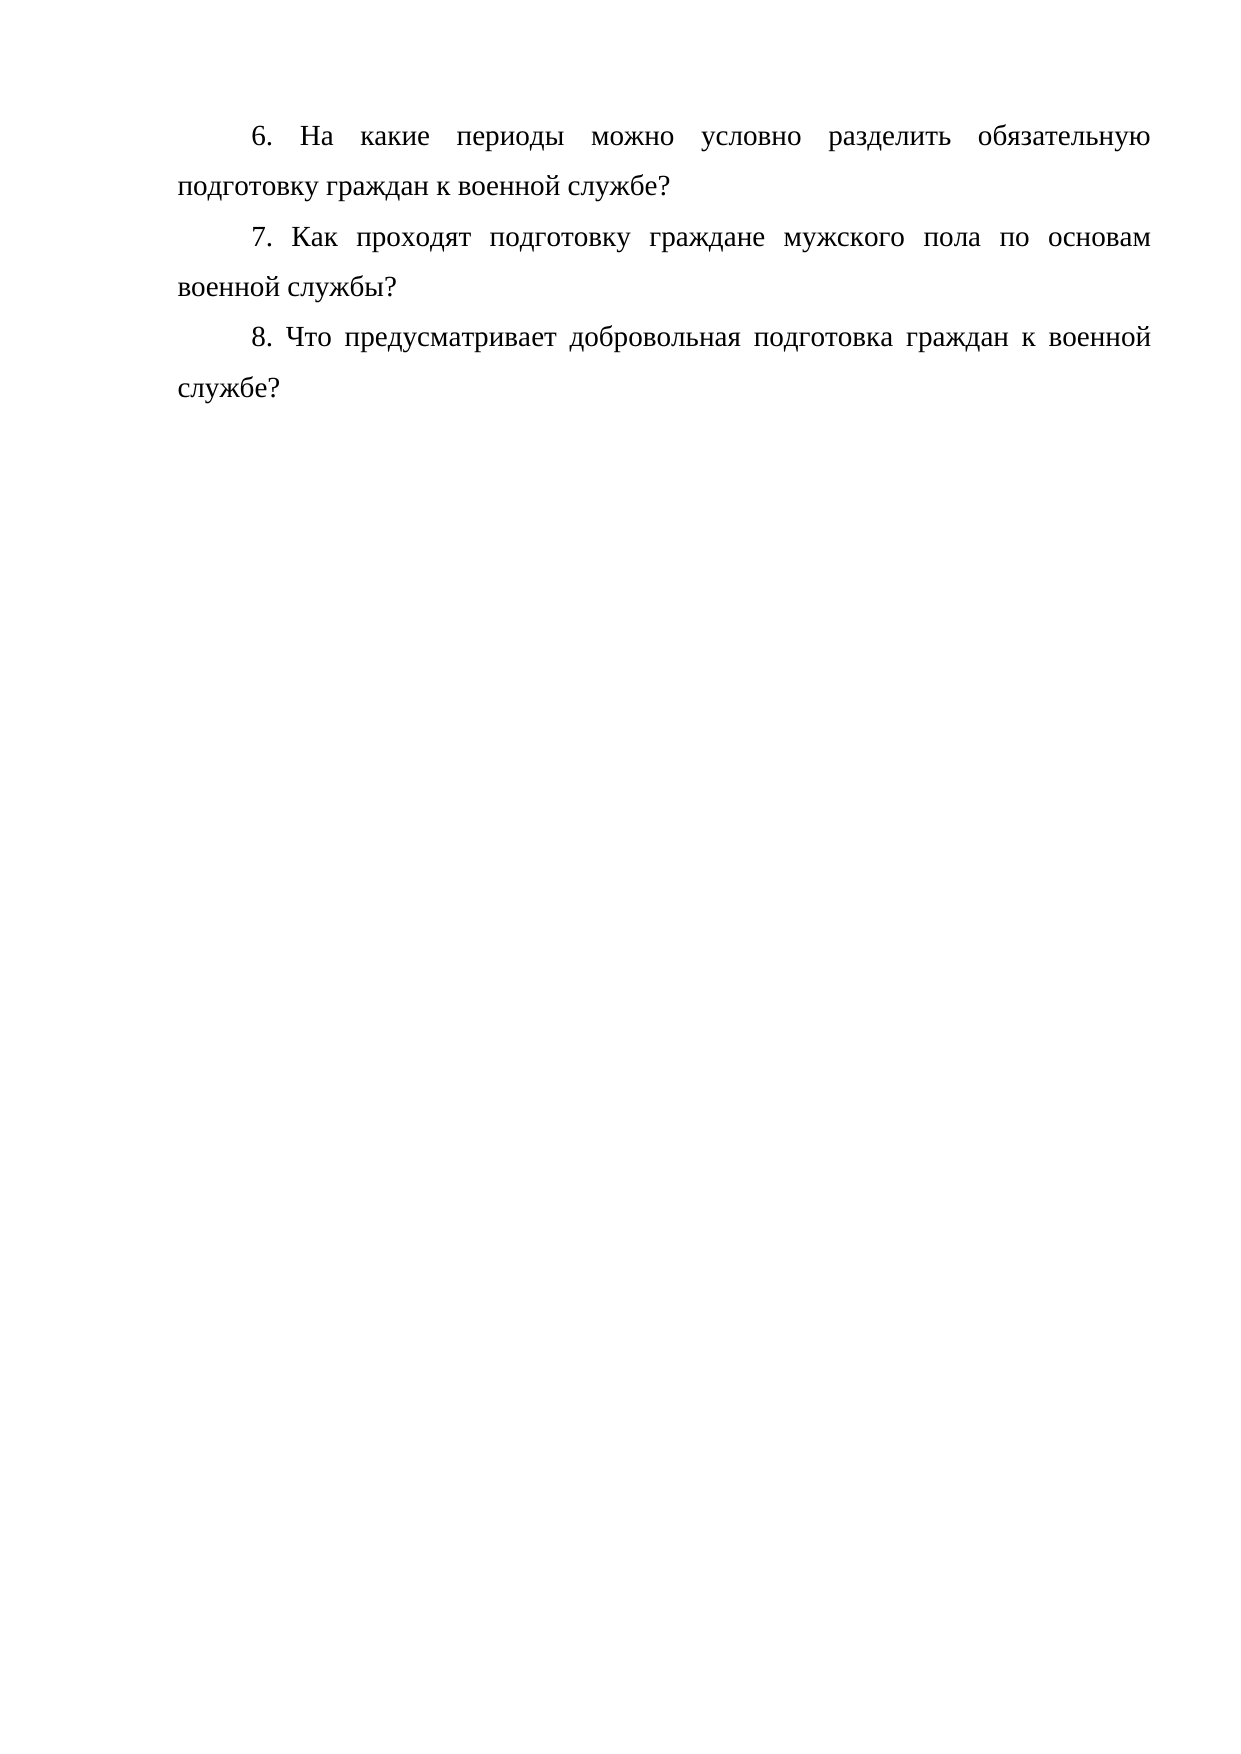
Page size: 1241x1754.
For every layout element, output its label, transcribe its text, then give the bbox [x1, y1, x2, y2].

text 8. Что предусматривает добровольная подготовка граждан к военной службе? [177, 319, 1152, 403]
text 6. На какие периоды можно условно разделить обязательную подготовку граждан к военной службе? [177, 118, 1152, 202]
text 7. Как проходят подготовку граждане мужского пола по основам военной службы? [177, 219, 1152, 303]
